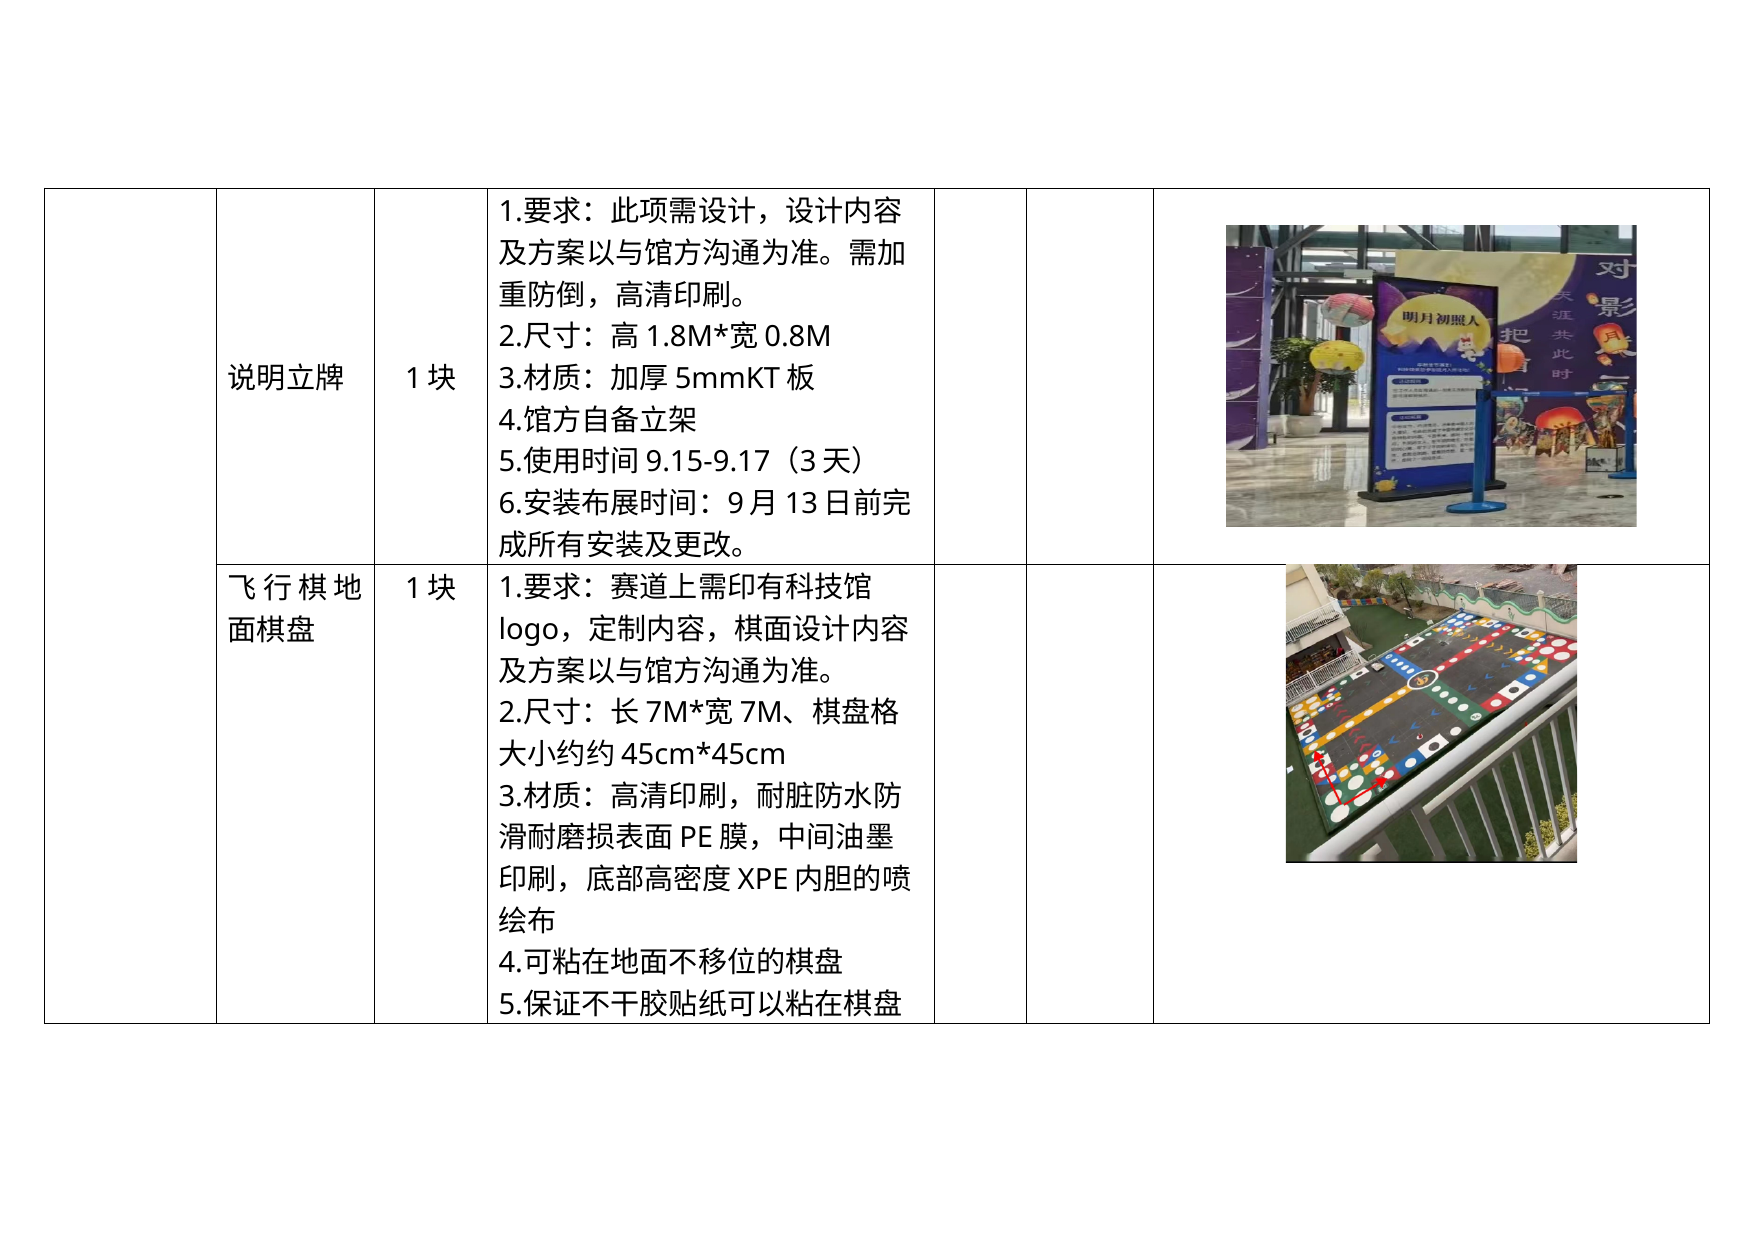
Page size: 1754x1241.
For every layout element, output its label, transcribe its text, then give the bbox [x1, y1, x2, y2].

table_cell 1块 [375, 189, 487, 563]
table_cell 1块 [375, 565, 487, 1023]
table_cell [935, 565, 1026, 1023]
table_cell [1027, 565, 1153, 1023]
table_cell [1154, 565, 1709, 1023]
table_cell 飞行棋地面棋盘 [217, 565, 374, 1023]
table_cell 说明立牌 [217, 189, 374, 563]
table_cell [488, 565, 934, 1023]
picture [1226, 225, 1637, 527]
table_cell [1027, 189, 1153, 563]
picture [1285, 564, 1578, 863]
table_cell [1154, 189, 1709, 563]
table_cell 1.要求：此项需设计，设计内容及方案以与馆方沟通为准。需加重防倒，高清印刷。 2.尺寸：高1.8M*宽0.8M 3.材质：加厚5mmKT板 4.馆方自备立架 5.使用时间9.15-9.17（3天） 6.安装布展时间：9月13日前完成所有安装及更改。 [488, 189, 934, 563]
table_cell [935, 189, 1026, 563]
